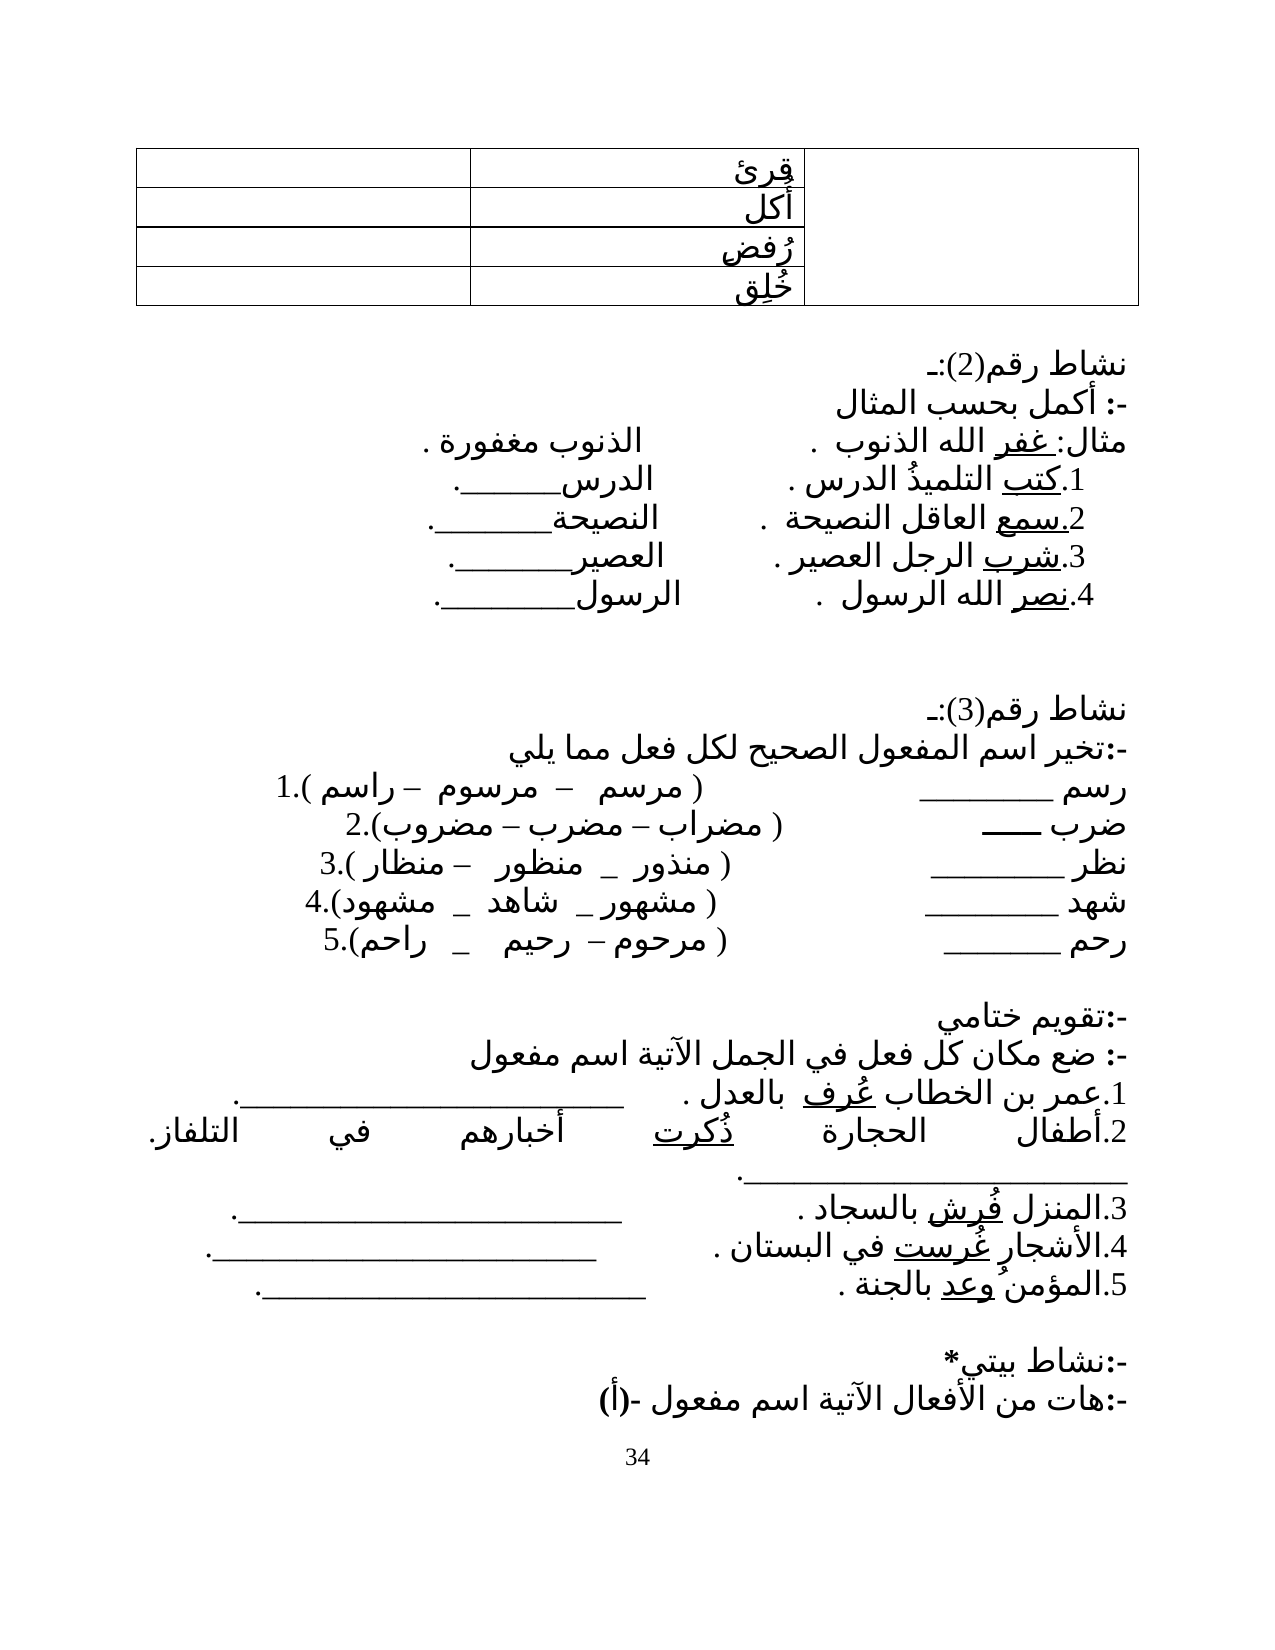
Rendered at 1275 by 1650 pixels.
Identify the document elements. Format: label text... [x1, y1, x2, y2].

text أكمل بحسب المثال :- [148, 383, 1127, 421]
text 5.المؤمن ُوعد بالجنة . _______________________. [148, 1264, 1127, 1303]
text 3.شرب الرجل العصير . العصير_______. [148, 536, 1127, 574]
text 1.عمر بن الخطاب عُرف بالعدل . _______________________. [148, 1073, 1127, 1111]
text 3.نظر ________ ( منذور _ منظور – منظار ) [148, 843, 1127, 881]
table_cell أُكل [471, 188, 804, 226]
table_cell [805, 149, 1138, 305]
text 5.رحم _______ ( مرحوم – رحيم _ راحم) [148, 919, 1127, 958]
text 4.نصر الله الرسول . الرسول________. [148, 574, 1127, 613]
table_cell رُفضِ [471, 228, 804, 266]
text مثال: غفر الله الذنوب . الذنوب مغفورة . [148, 421, 1127, 459]
table_cell قرئ [471, 149, 804, 187]
text نشاط رقم(3):ـ [148, 689, 1127, 728]
text 1.كتب التلميذُ الدرس . الدرس______. [148, 459, 1127, 498]
table_cell خُلِق [471, 267, 804, 305]
text 2.سمع العاقل النصيحة . النصيحة_______. [148, 498, 1127, 536]
table_cell [137, 188, 470, 226]
text 4.شهد ________ ( مشهور _ شاهد _ مشهود) [148, 881, 1127, 919]
text 1.رسم ________ ( مرسم – مرسوم – راسم ) [148, 766, 1127, 804]
text 2.أطفال الحجارة ذُكرت أخبارهم في التلفاز. _______________________. [148, 1111, 1127, 1188]
text تقويم ختامي:- [148, 996, 1127, 1034]
text 3.المنزل فُرش بالسجاد . _______________________. [148, 1188, 1127, 1226]
text 2.ضرب ــــــ ( مضراب – مضرب – مضروب) [148, 804, 1127, 843]
table_cell [137, 228, 470, 266]
text (أ)- هات من الأفعال الآتية اسم مفعول:- [148, 1379, 1127, 1418]
text ضع مكان كل فعل في الجمل الآتية اسم مفعول :- [148, 1034, 1127, 1073]
text *نشاط بيتي:- [148, 1341, 1127, 1379]
text 4.الأشجار غُرست في البستان . _______________________. [148, 1226, 1127, 1264]
text نشاط رقم(2):ـ [148, 344, 1127, 383]
table_cell [137, 149, 470, 187]
table_cell [137, 267, 470, 305]
text تخير اسم المفعول الصحيح لكل فعل مما يلي:- [148, 728, 1127, 766]
